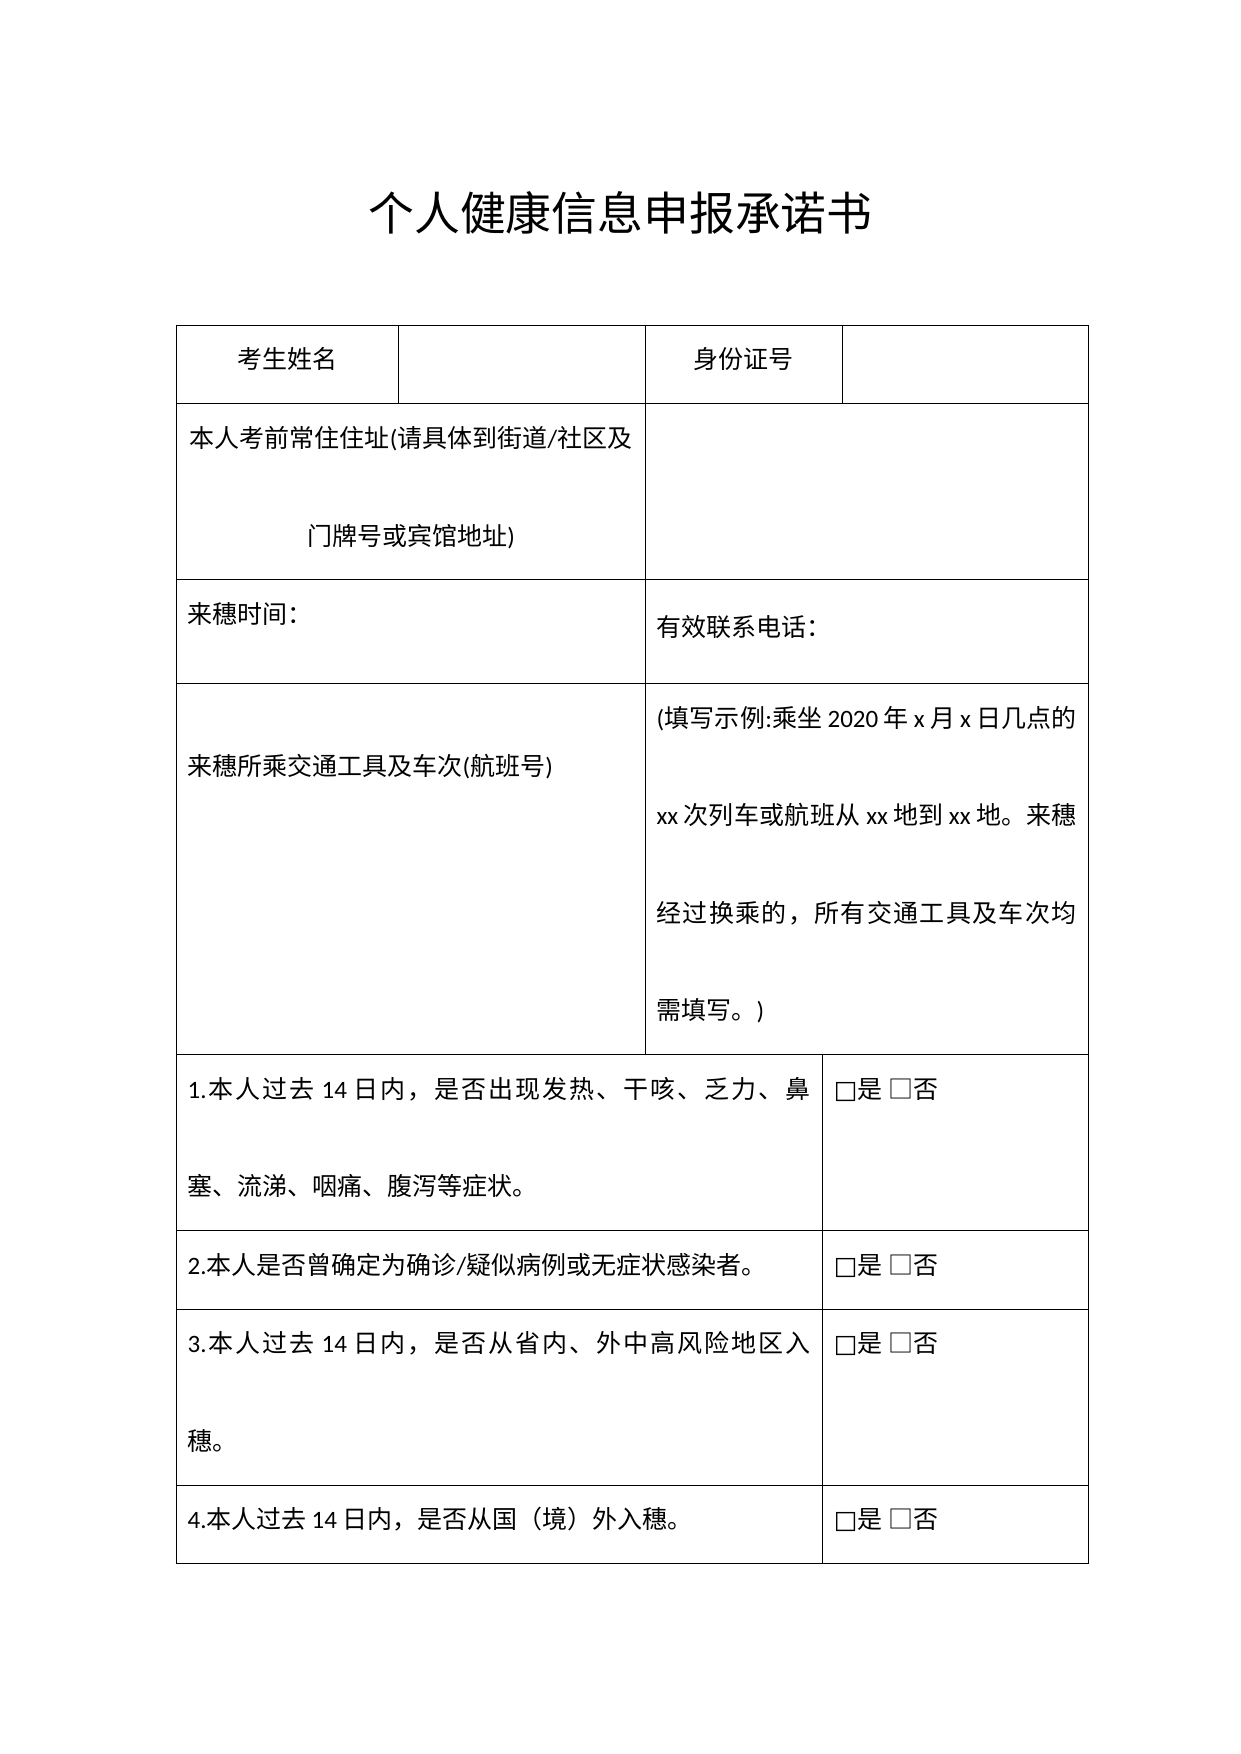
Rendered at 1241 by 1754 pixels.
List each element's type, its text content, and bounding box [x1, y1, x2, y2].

table_cell □是 □否 [823, 1486, 1088, 1563]
table_cell □是 □否 [823, 1055, 1088, 1230]
table_cell 4.本人过去14日内，是否从国（境）外入穗。 [177, 1486, 822, 1563]
text 个人健康信息申报承诺书 [187, 162, 1053, 259]
table_cell □是 □否 [823, 1231, 1088, 1308]
table_cell 本人考前常住住址(请具体到街道/社区及门牌号或宾馆地址) [177, 404, 645, 579]
table_header 考生姓名 [177, 326, 398, 403]
table_header [399, 326, 645, 403]
table_cell 有效联系电话： [646, 580, 1088, 683]
table_cell 3.本人过去14日内，是否从省内、外中高风险地区入穗。 [177, 1310, 822, 1484]
table_header [843, 326, 1088, 403]
table_header 身份证号 [646, 326, 842, 403]
table_cell 2.本人是否曾确定为确诊/疑似病例或无症状感染者。 [177, 1231, 822, 1308]
table_cell 来穗时间： [177, 580, 645, 683]
table_cell 来穗所乘交通工具及车次(航班号) [177, 684, 645, 1054]
table_cell 1.本人过去14日内，是否出现发热、干咳、乏力、鼻塞、流涕、咽痛、腹泻等症状。 [177, 1055, 822, 1230]
table_cell (填写示例:乘坐2020年x月x日几点的xx次列车或航班从xx地到xx地。来穗经过换乘的，所有交通工具及车次均需填写。) [646, 684, 1088, 1054]
table_cell [646, 404, 1088, 579]
table_cell □是 □否 [823, 1310, 1088, 1484]
